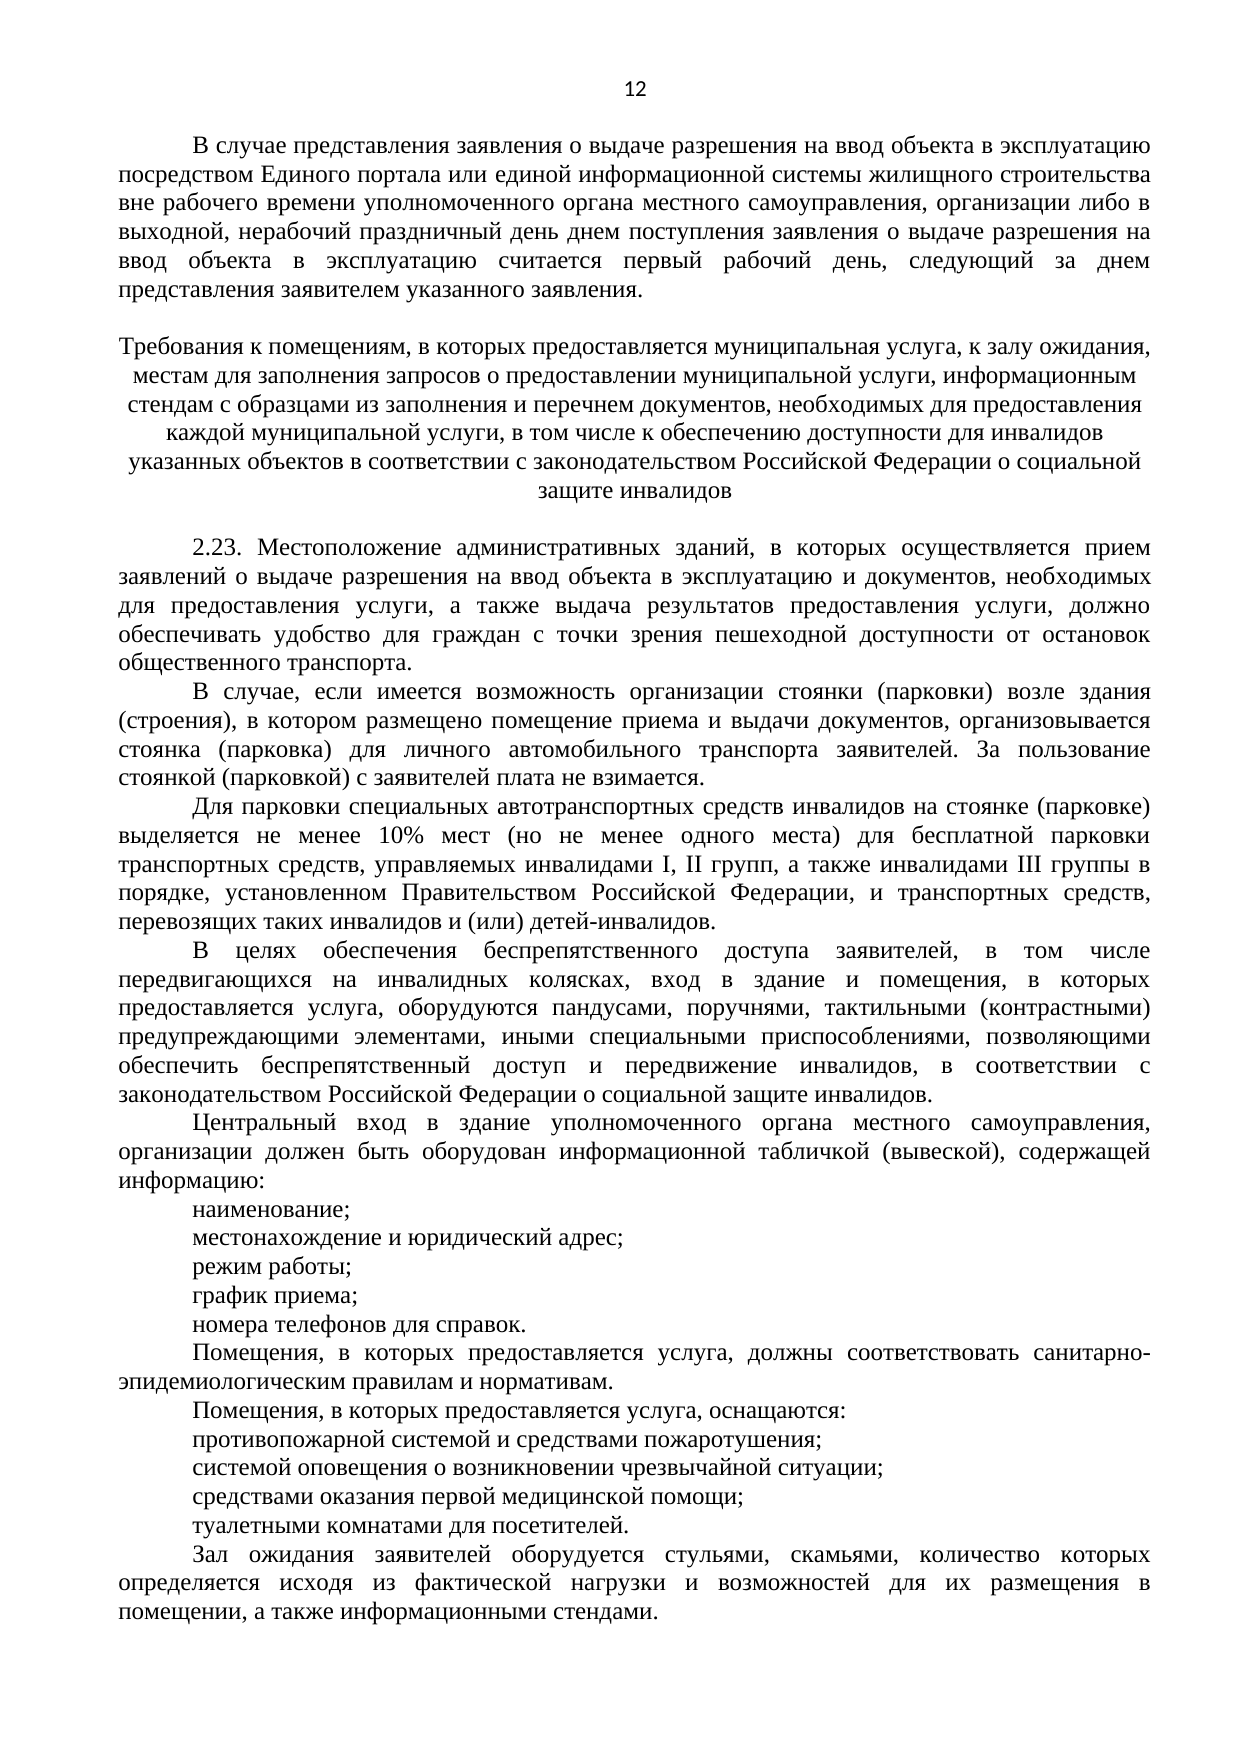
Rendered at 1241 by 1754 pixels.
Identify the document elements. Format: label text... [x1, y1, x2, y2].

text местонахождение и юридический адрес; [192, 1222, 1152, 1251]
text Помещения, в которых предоставляется услуга, оснащаются: [118, 1395, 1152, 1424]
text режим работы; [192, 1251, 1152, 1280]
text противопожарной системой и средствами пожаротушения; [118, 1424, 1152, 1452]
text В случае представления заявления о выдаче разрешения на ввод объекта в эксплуатацию посредством Единого портала или единой информационной системы жилищного строительства вне рабочего времени уполномоченного органа местного самоуправления, организации либо в выходной, нерабочий праздничный день днем поступления заявления о выдаче разрешения на ввод объекта в эксплуатацию считается первый рабочий день, следующий за днем представления заявителем указанного заявления. [118, 130, 1152, 302]
text наименование; [192, 1194, 1152, 1222]
text Зал ожидания заявителей оборудуется стульями, скамьями, количество которых определяется исходя из фактической нагрузки и возможностей для их размещения в помещении, а также информационными стендами. [118, 1539, 1152, 1625]
text Для парковки специальных автотранспортных средств инвалидов на стоянке (парковке) выделяется не менее 10% мест (но не менее одного места) для бесплатной парковки транспортных средств, управляемых инвалидами I, II групп, а также инвалидами III группы в порядке, установленном Правительством Российской Федерации, и транспортных средств, перевозящих таких инвалидов и (или) детей-инвалидов. [118, 791, 1152, 935]
text график приема; [192, 1280, 1152, 1309]
text туалетными комнатами для посетителей. [118, 1510, 1152, 1539]
text В случае, если имеется возможность организации стоянки (парковки) возле здания (строения), в котором размещено помещение приема и выдачи документов, организовывается стоянка (парковка) для личного автомобильного транспорта заявителей. За пользование стоянкой (парковкой) с заявителей плата не взимается. [118, 676, 1152, 791]
text Требования к помещениям, в которых предоставляется муниципальная услуга, к залу ожидания, местам для заполнения запросов о предоставлении муниципальной услуги, информационным стендам с образцами из заполнения и перечнем документов, необходимых для предоставления каждой муниципальной услуги, в том числе к обеспечению доступности для инвалидов указанных объектов в соответствии с законодательством Российской Федерации о социальной защите инвалидов [118, 331, 1152, 504]
text номера телефонов для справок. [192, 1309, 1152, 1337]
text 2.23. Местоположение административных зданий, в которых осуществляется прием заявлений о выдаче разрешения на ввод объекта в эксплуатацию и документов, необходимых для предоставления услуги, а также выдача результатов предоставления услуги, должно обеспечивать удобство для граждан с точки зрения пешеходной доступности от остановок общественного транспорта. [118, 532, 1152, 676]
text средствами оказания первой медицинской помощи; [118, 1481, 1152, 1510]
text В целях обеспечения беспрепятственного доступа заявителей, в том числе передвигающихся на инвалидных колясках, вход в здание и помещения, в которых предоставляется услуга, оборудуются пандусами, поручнями, тактильными (контрастными) предупреждающими элементами, иными специальными приспособлениями, позволяющими обеспечить беспрепятственный доступ и передвижение инвалидов, в соответствии с законодательством Российской Федерации о социальной защите инвалидов. [118, 935, 1152, 1107]
text системой оповещения о возникновении чрезвычайной ситуации; [118, 1452, 1152, 1481]
text Помещения, в которых предоставляется услуга, должны соответствовать санитарно-эпидемиологическим правилам и нормативам. [118, 1337, 1152, 1395]
text Центральный вход в здание уполномоченного органа местного самоуправления, организации должен быть оборудован информационной табличкой (вывеской), содержащей информацию: [118, 1107, 1152, 1194]
